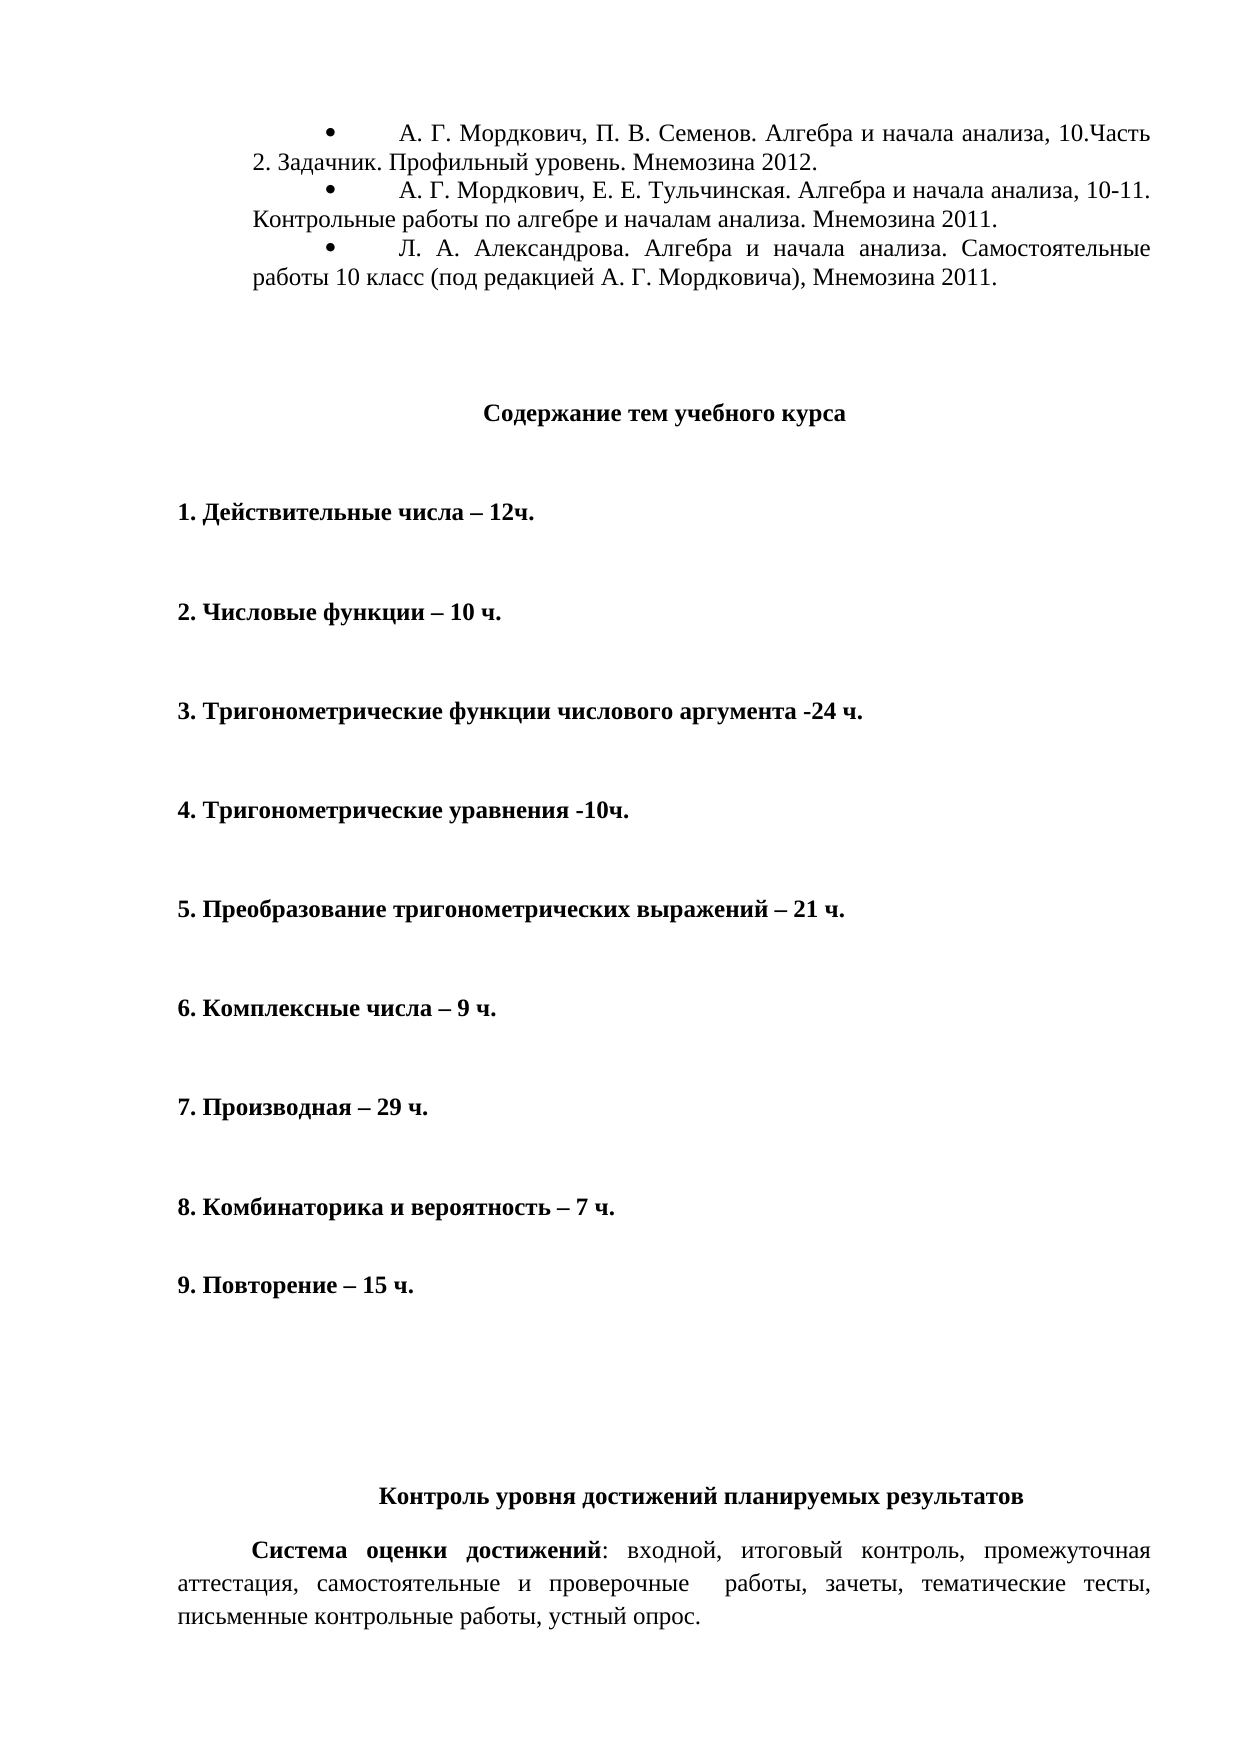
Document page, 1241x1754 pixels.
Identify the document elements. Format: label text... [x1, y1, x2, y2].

text 7. Производная – 29 ч. [177, 1092, 1152, 1121]
text Контроль уровня достижений планируемых результатов [177, 1481, 1152, 1510]
text 5. Преобразование тригонометрических выражений – 21 ч. [177, 894, 1152, 923]
text 4. Тригонометрические уравнения -10ч. [177, 795, 1152, 824]
list Л. А. Александрова. Алгебра и начала анализа. Самостоятельные работы 10 класс (под редакцией А. Г. Мордковича), Мнемозина 2011. [252, 233, 1152, 291]
text 3. Тригонометрические функции числового аргумента -24 ч. [177, 696, 1152, 724]
text Система оценки достижений: входной, итоговый контроль, промежуточная аттестация, самостоятельные и проверочные работы, зачеты, тематические тесты, письменные контрольные работы, устный опрос. [177, 1535, 1152, 1630]
text 2. Числовые функции – 10 ч. [177, 597, 1152, 625]
text Содержание тем учебного курса [177, 398, 1152, 427]
text 1. Действительные числа – 12ч. [177, 497, 1152, 526]
list А. Г. Мордкович, П. В. Семенов. Алгебра и начала анализа, 10.Часть 2. Задачник. Профильный уровень. Мнемозина 2012. [252, 118, 1152, 176]
list А. Г. Мордкович, Е. Е. Тульчинская. Алгебра и начала анализа, 10-11. Контрольные работы по алгебре и началам анализа. Мнемозина 2011. [252, 176, 1152, 233]
subtitle 8. Комбинаторика и вероятность – 7 ч. [177, 1192, 1152, 1220]
text 9. Повторение – 15 ч. [177, 1270, 1152, 1299]
text 6. Комплексные числа – 9 ч. [177, 993, 1152, 1022]
